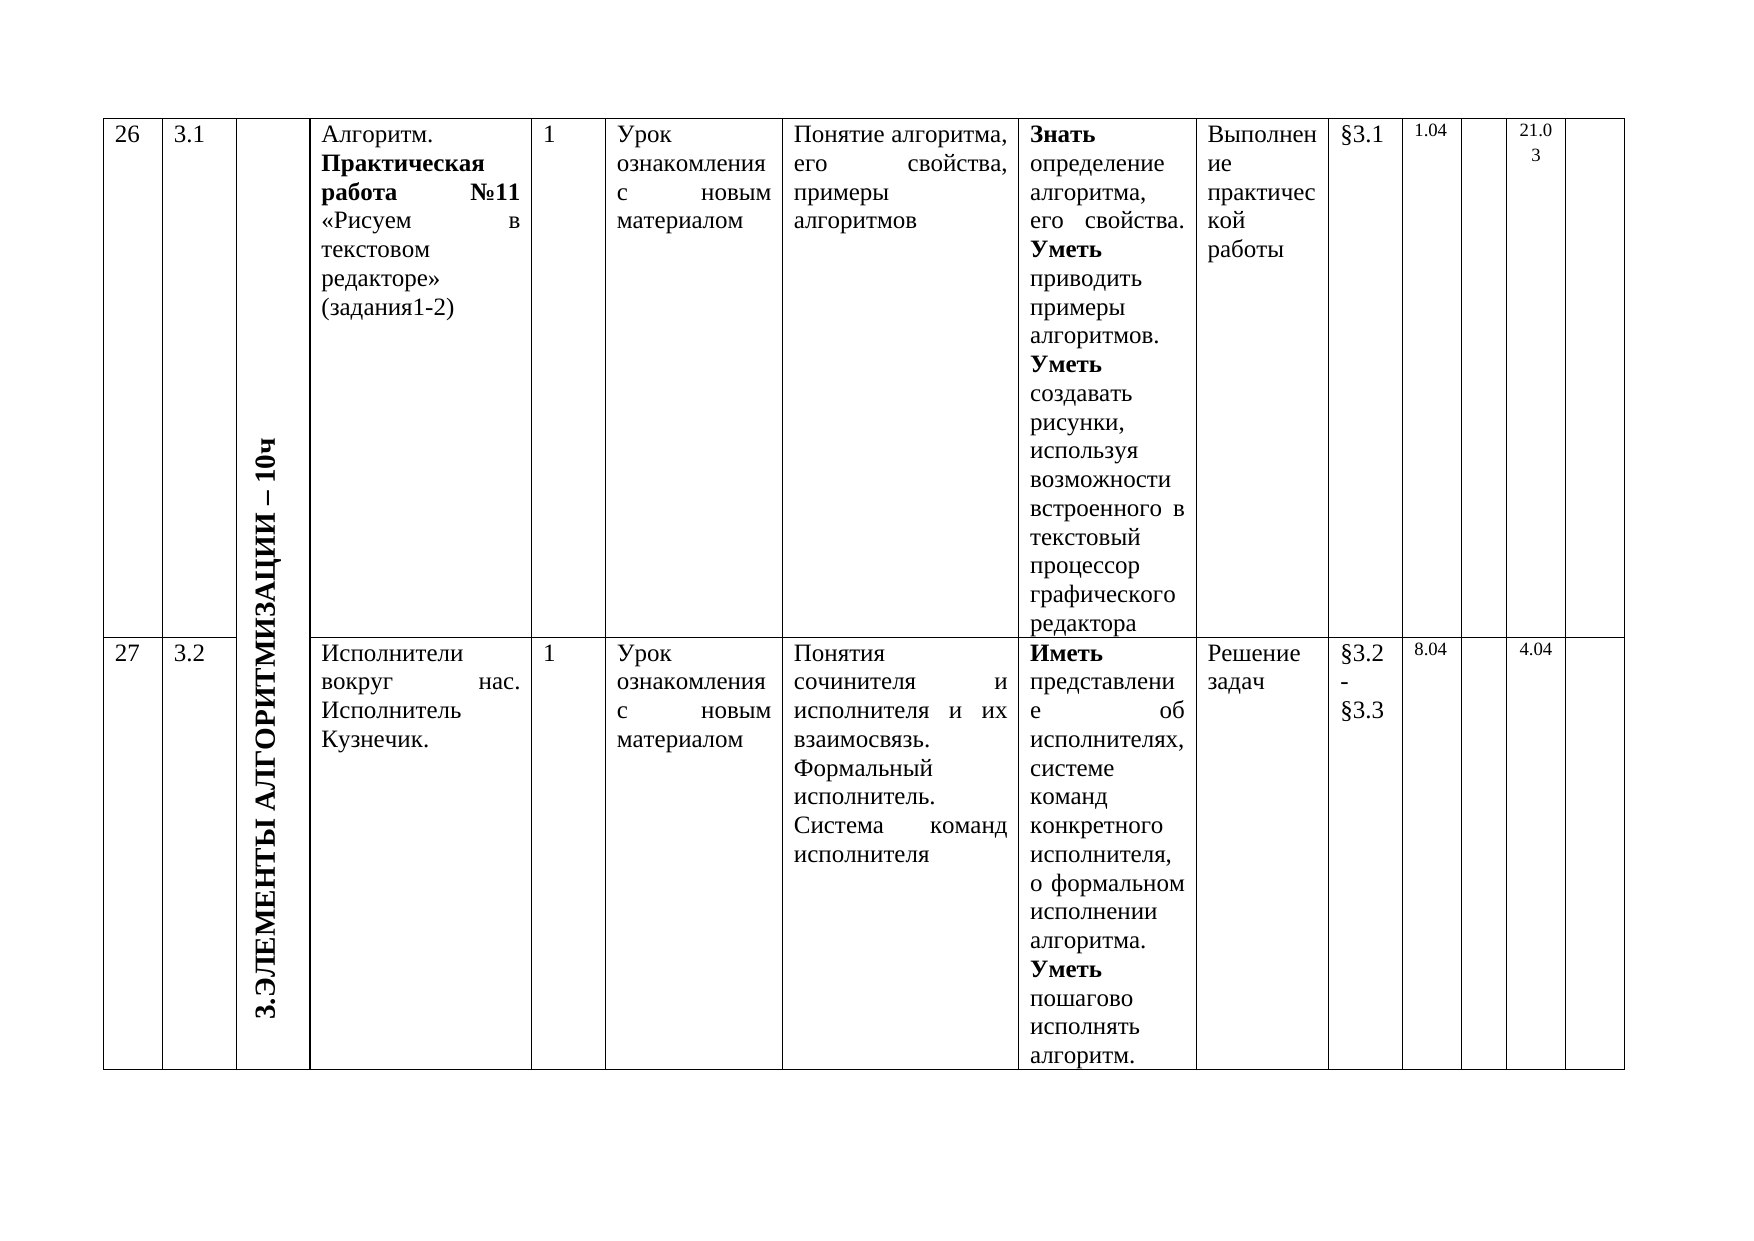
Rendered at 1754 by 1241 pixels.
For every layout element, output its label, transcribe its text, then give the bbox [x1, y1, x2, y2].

table_cell Урок ознакомления с новым материалом [606, 638, 782, 1069]
table_cell [1566, 638, 1624, 1069]
table_cell Исполнители вокруг нас. Исполнитель Кузнечик. [311, 638, 531, 1069]
table_cell 3.1 [163, 119, 236, 637]
table_cell [1462, 119, 1506, 637]
table_cell [1566, 119, 1624, 637]
table_cell Урок ознакомления с новым материалом [606, 119, 782, 637]
table_cell Понятия сочинителя и исполнителя и их взаимосвязь. Формальный исполнитель. Система команд исполнителя [783, 638, 1018, 1069]
table_cell §3.1 [1329, 119, 1402, 637]
table_cell 4.04 [1507, 638, 1565, 1069]
table_cell 1 [532, 638, 605, 1069]
table_cell 27 [104, 638, 162, 1069]
table_cell Знать определение алгоритма, его свойства. Уметь приводить примеры алгоритмов. Уметь создавать рисунки, используя возможности встроенного в текстовый процессор графического редактора [1019, 119, 1196, 637]
table_cell 1.04 [1403, 119, 1461, 637]
table_cell 26 [104, 119, 162, 637]
table_cell Понятие алгоритма, его свойства, примеры алгоритмов [783, 119, 1018, 637]
table_cell 3.ЭЛЕМЕНТЫ АЛГОРИТМИЗАЦИИ – 10ч [237, 119, 309, 1069]
table_cell Алгоритм. Практическая работа №11 «Рисуем в текстовом редакторе» (задания1-2) [311, 119, 531, 637]
table_cell Решение задач [1197, 638, 1328, 1069]
table_cell 21.03 [1507, 119, 1565, 637]
table_cell 1 [532, 119, 605, 637]
table_cell 3.2 [163, 638, 236, 1069]
table_cell Выполнение практической работы [1197, 119, 1328, 637]
table_cell Иметь представление об исполнителях, системе команд конкретного исполнителя, о формальном исполнении алгоритма. Уметь пошагово исполнять алгоритм. [1019, 638, 1196, 1069]
table_cell [1462, 638, 1506, 1069]
table_cell 8.04 [1403, 638, 1461, 1069]
table_cell §3.2- §3.3 [1329, 638, 1402, 1069]
